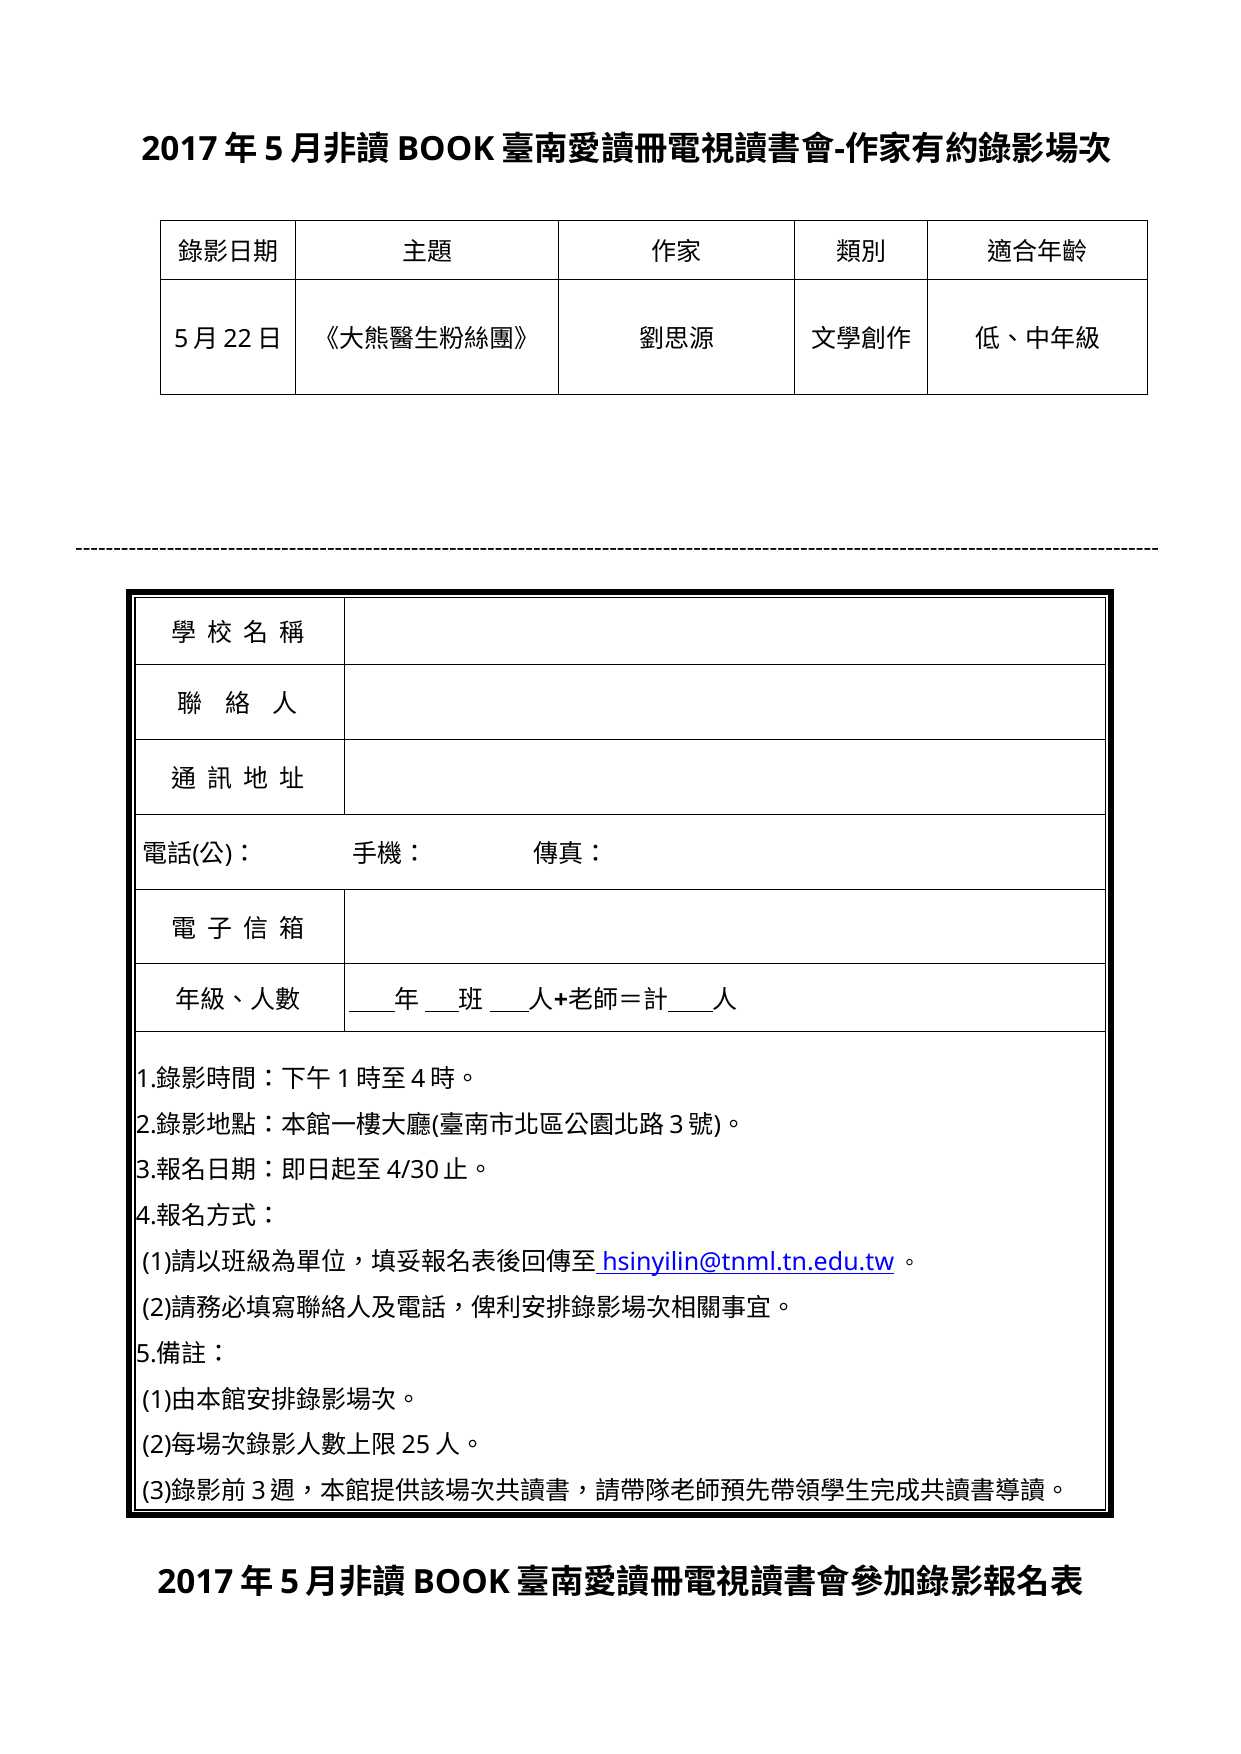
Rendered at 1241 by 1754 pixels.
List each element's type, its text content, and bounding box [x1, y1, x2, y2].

table_cell 年級、人數 [136, 964, 344, 1031]
table_header 類別 [795, 221, 927, 279]
table_cell 《大熊醫生粉絲團》 [296, 280, 558, 394]
table_header [345, 598, 1105, 664]
table_cell 5月22日 [161, 280, 295, 394]
table_cell 劉思源 [559, 280, 794, 394]
table_cell 低、中年級 [928, 280, 1147, 394]
table_cell [345, 890, 1105, 963]
table_cell [345, 665, 1105, 739]
table_cell 文學創作 [795, 280, 927, 394]
table_cell 1.錄影時間：下午1時至4時。 2.錄影地點：本館一樓大廳(臺南市北區公園北路3號)。 3.報名日期：即日起至4/30止。 4.報名方式： (1)請以班級為單位，填妥報名表後回傳至 hsinyilin@tnml.tn.edu.tw 。 (2)請務必填寫聯絡人及電話，俾利安排錄影場次相關事宜。 5.備註： (1)由本館安排錄影場次。 (2)每場次錄影人數上限25人。 (3)錄影前3週，本館提供該場次共讀書，請帶隊老師預先帶領學生完成共讀書導讀。 [136, 1032, 1105, 1509]
table_header 錄影日期 [161, 221, 295, 279]
table_header 作家 [559, 221, 794, 279]
text 2017年5月非讀BOOK臺南愛讀冊電視讀書會參加錄影報名表 [75, 567, 1165, 1617]
table_header 適合年齡 [928, 221, 1147, 279]
table_cell 電話(公)： 手機： 傳真： [136, 815, 1105, 888]
table_header 主題 [296, 221, 558, 279]
text 2017年5月非讀BOOK臺南愛讀冊電視讀書會-作家有約錄影場次 [87, 108, 1165, 183]
table_header 學 校 名 稱 [136, 598, 344, 664]
table_cell [345, 740, 1105, 813]
text ---------------------------------------------------------------------------------------------------------------------------------------------- [75, 529, 1165, 567]
table_cell 年 班 人+老師＝計 人 [345, 964, 1105, 1031]
table_cell 電 子 信 箱 [136, 890, 344, 963]
table_cell 通 訊 地 址 [136, 740, 344, 813]
table_cell 聯 絡 人 [136, 665, 344, 739]
